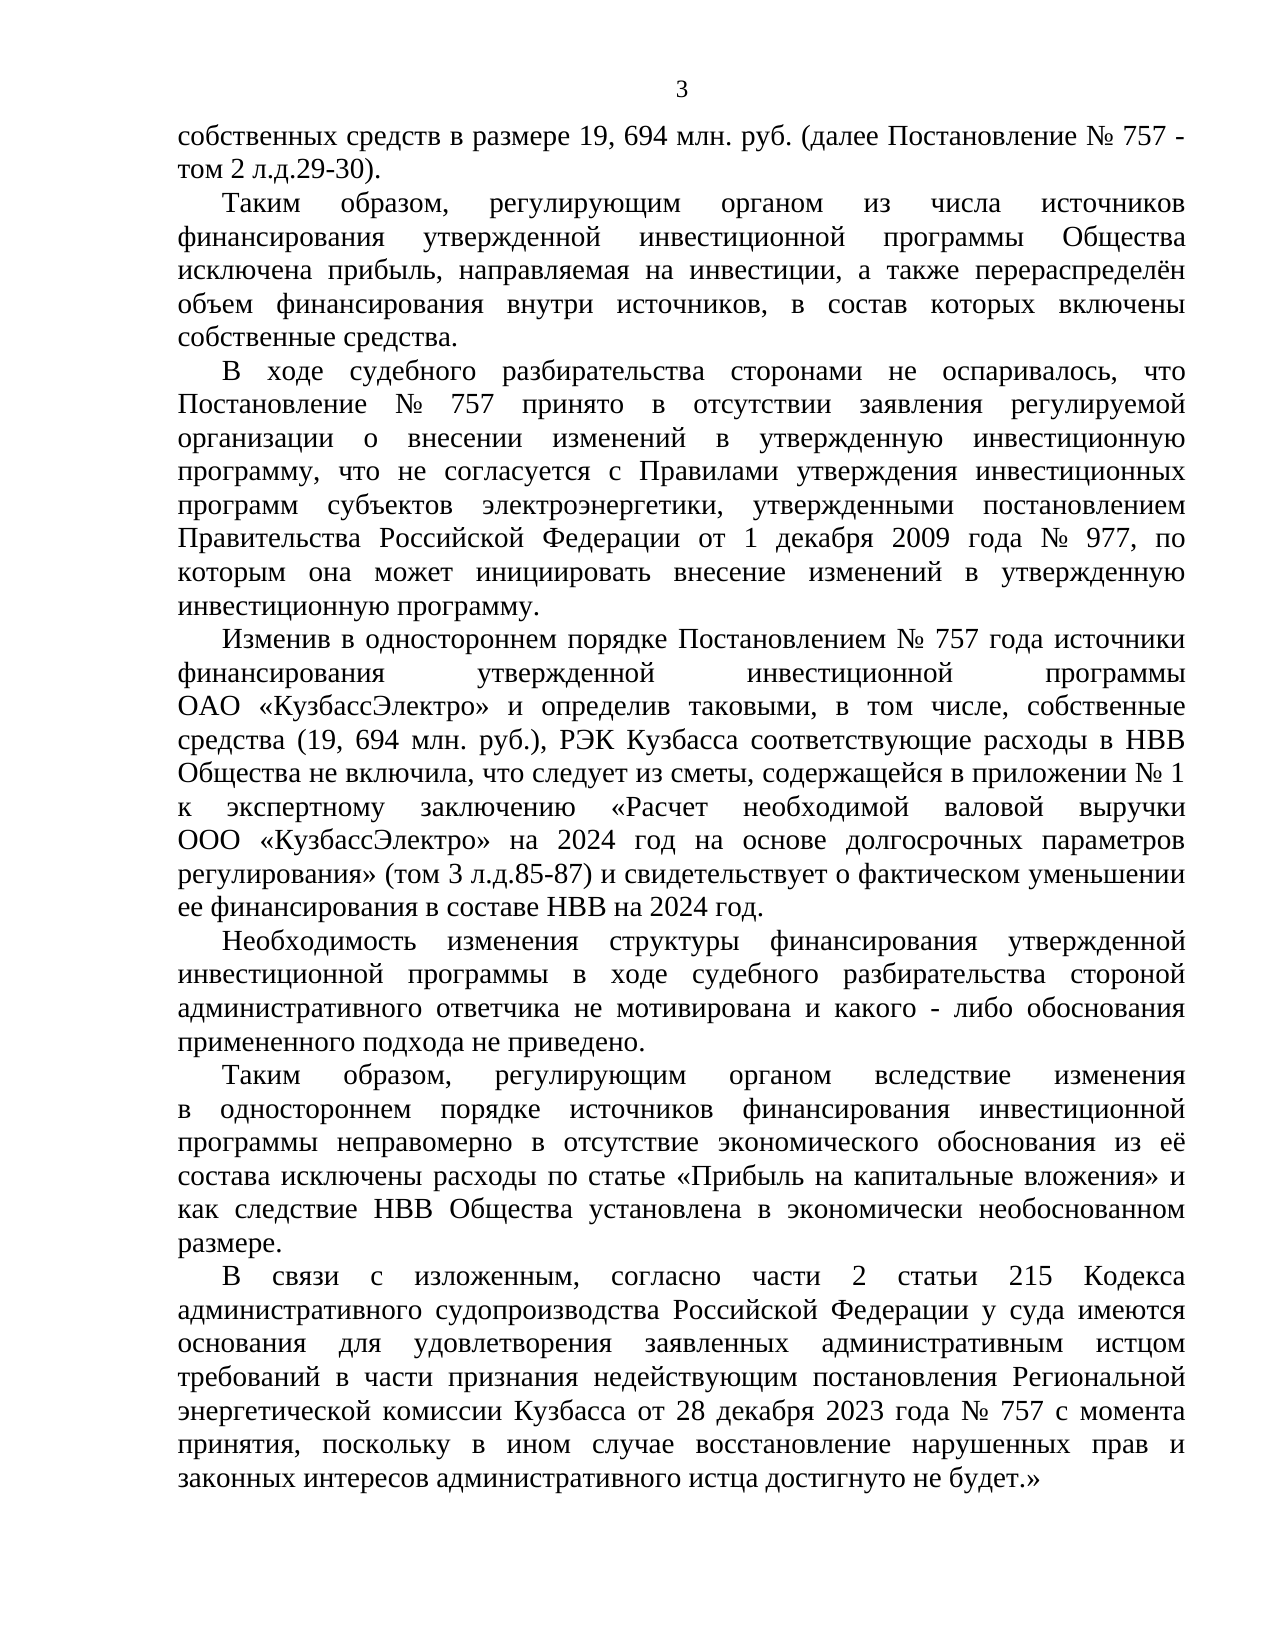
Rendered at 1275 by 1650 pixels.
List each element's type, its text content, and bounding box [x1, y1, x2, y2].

text Таким образом, регулирующим органом вследствие изменения в одностороннем порядке источников финансирования инвестиционной программы неправомерно в отсутствие экономического обоснования из её состава исключены расходы по статье «Прибыль на капитальные вложения» и как следствие НВВ Общества установлена в экономически необоснованном размере. [177, 1057, 1186, 1258]
text Необходимость изменения структуры финансирования утвержденной инвестиционной программы в ходе судебного разбирательства стороной административного ответчика не мотивирована и какого - либо обоснования примененного подхода не приведено. [177, 923, 1186, 1057]
text Таким образом, регулирующим органом из числа источников финансирования утвержденной инвестиционной программы Общества исключена прибыль, направляемая на инвестиции, а также перераспределён объем финансирования внутри источников, в состав которых включены собственные средства. [177, 185, 1186, 353]
text В связи с изложенным, согласно части 2 статьи 215 Кодекса административного судопроизводства Российской Федерации у суда имеются основания для удовлетворения заявленных административным истцом требований в части признания недействующим постановления Региональной энергетической комиссии Кузбасса от 28 декабря 2023 года № 757 с момента принятия, поскольку в ином случае восстановление нарушенных прав и законных интересов административного истца достигнуто не будет.» [177, 1258, 1186, 1493]
text Изменив в одностороннем порядке Постановлением № 757 года источники финансирования утвержденной инвестиционной программы ОАО «КузбассЭлектро» и определив таковыми, в том числе, собственные средства (19, 694 млн. руб.), РЭК Кузбасса соответствующие расходы в НВВ Общества не включила, что следует из сметы, содержащейся в приложении № 1 к экспертному заключению «Расчет необходимой валовой выручки ООО «КузбассЭлектро» на 2024 год на основе долгосрочных параметров регулирования» (том 3 л.д.85-87) и свидетельствует о фактическом уменьшении ее финансирования в составе НВВ на 2024 год. [177, 621, 1186, 923]
text В ходе судебного разбирательства сторонами не оспаривалось, что Постановление № 757 принято в отсутствии заявления регулируемой организации о внесении изменений в утвержденную инвестиционную программу, что не согласуется с Правилами утверждения инвестиционных программ субъектов электроэнергетики, утвержденными постановлением Правительства Российской Федерации от 1 декабря 2009 года № 977, по которым она может инициировать внесение изменений в утвержденную инвестиционную программу. [177, 353, 1186, 621]
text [177, 118, 1186, 185]
